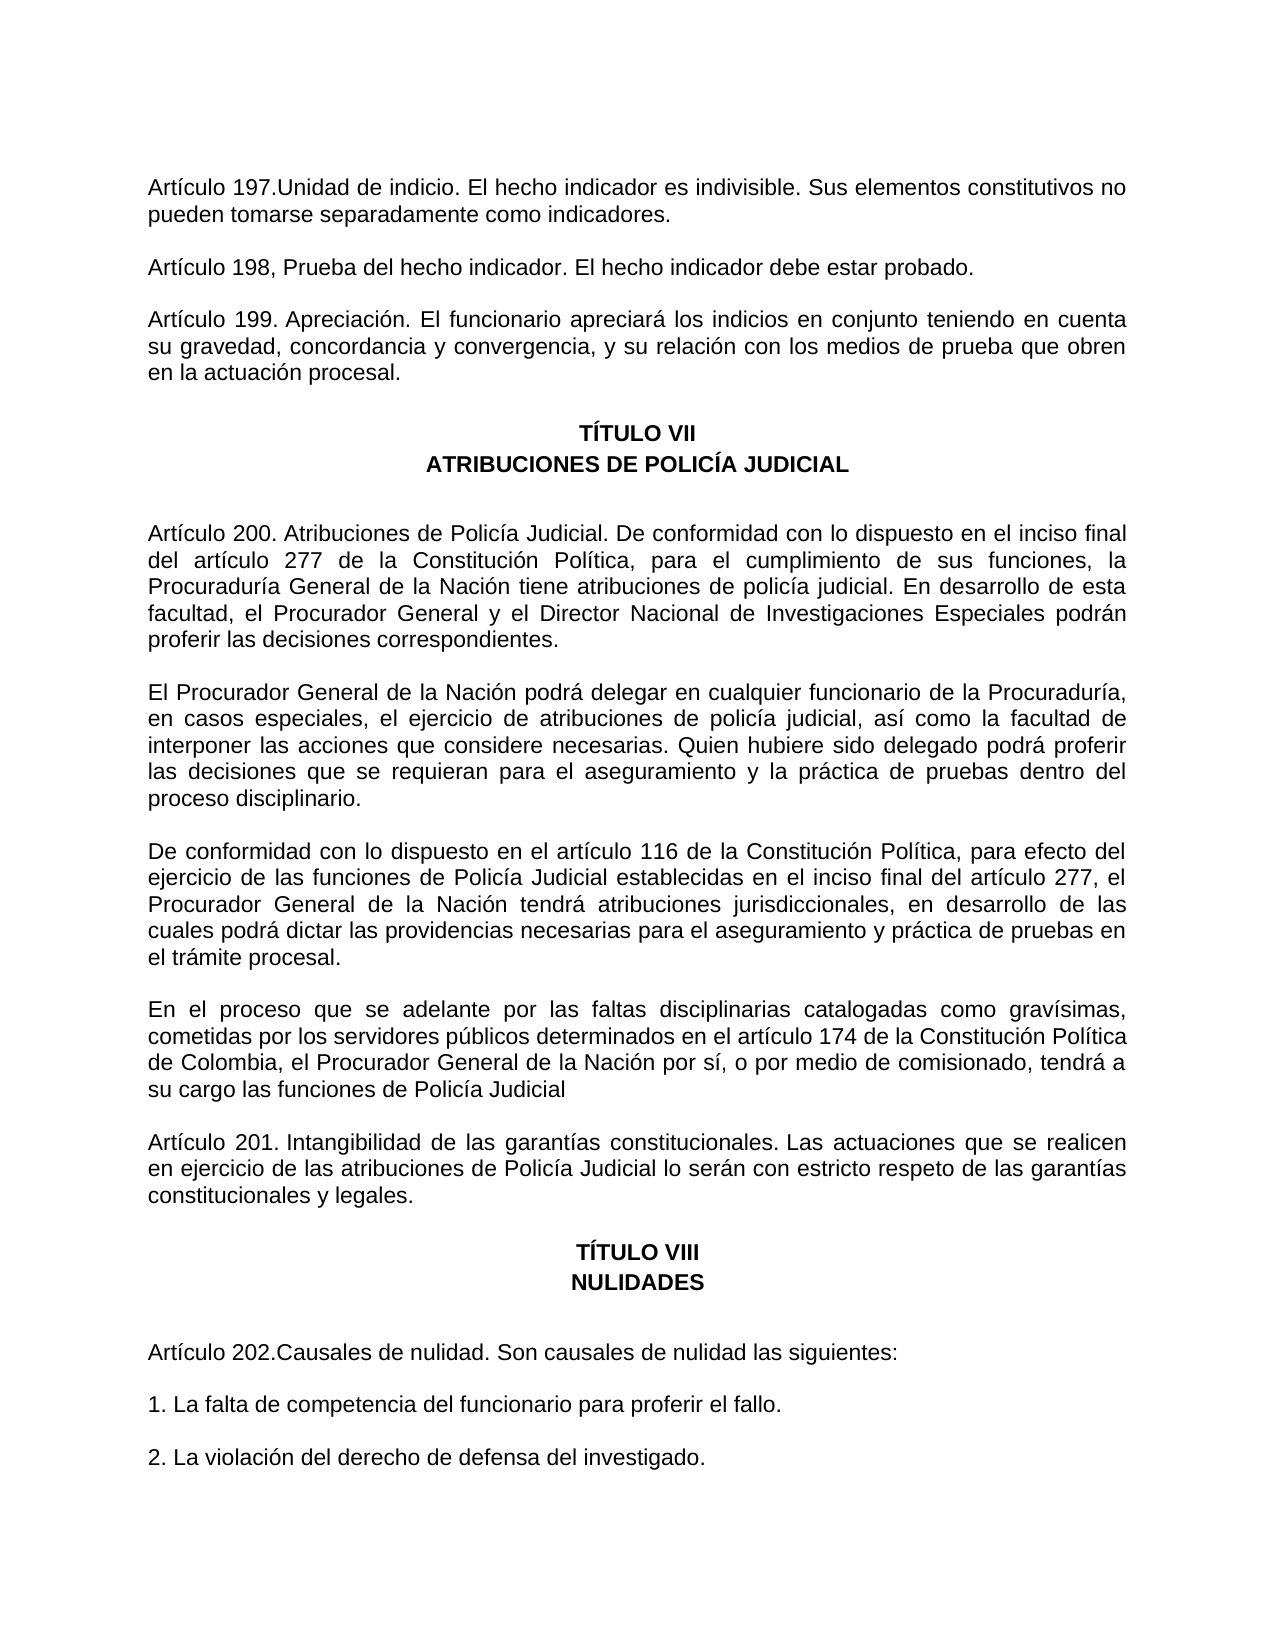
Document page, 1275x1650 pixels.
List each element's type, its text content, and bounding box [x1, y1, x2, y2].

text Artículo 198, Prueba del hecho indicador. El hecho indicador debe estar probado. [148, 253, 1127, 280]
text ATRIBUCIONES DE POLICÍA JUDICIAL [148, 447, 1127, 477]
text TÍTULO VII [148, 416, 1127, 447]
text NULIDADES [148, 1265, 1127, 1295]
text En el proceso que se adelante por las faltas disciplinarias catalogadas como gravísimas, cometidas por los servidores públicos determinados en el artículo 174 de la Constitución Política de Colombia, el Procurador General de la Nación por sí, o por medio de comisionado, tendrá a su cargo las funciones de Policía Judicial [148, 996, 1127, 1102]
text Artículo 202.Causales de nulidad. Son causales de nulidad las siguientes: [148, 1338, 1127, 1365]
text 1. La falta de competencia del funcionario para proferir el fallo. [148, 1391, 1127, 1418]
text De conformidad con lo dispuesto en el artículo 116 de la Constitución Política, para efecto del ejercicio de las funciones de Policía Judicial establecidas en el inciso final del artículo 277, el Procurador General de la Nación tendrá atribuciones jurisdiccionales, en desarrollo de las cuales podrá dictar las providencias necesarias para el aseguramiento y práctica de pruebas en el trámite procesal. [148, 838, 1127, 970]
text Artículo 197.Unidad de indicio. El hecho indicador es indivisible. Sus elementos constitutivos no pueden tomarse separadamente como indicadores. [148, 174, 1127, 227]
text El Procurador General de la Nación podrá delegar en cualquier funcionario de la Procuraduría, en casos especiales, el ejercicio de atribuciones de policía judicial, así como la facultad de interponer las acciones que considere necesarias. Quien hubiere sido delegado podrá proferir las decisiones que se requieran para el aseguramiento y la práctica de pruebas dentro del proceso disciplinario. [148, 679, 1127, 811]
text Artículo 199. Apreciación. El funcionario apreciará los indicios en conjunto teniendo en cuenta su gravedad, concordancia y convergencia, y su relación con los medios de prueba que obren en la actuación procesal. [148, 306, 1127, 386]
text Artículo 200. Atribuciones de Policía Judicial. De conformidad con lo dispuesto en el inciso final del artículo 277 de la Constitución Política, para el cumplimiento de sus funciones, la Procuraduría General de la Nación tiene atribuciones de policía judicial. En desarrollo de esta facultad, el Procurador General y el Director Nacional de Investigaciones Especiales podrán proferir las decisiones correspondientes. [148, 520, 1127, 652]
text Artículo 201. Intangibilidad de las garantías constitucionales. Las actuaciones que se realicen en ejercicio de las atribuciones de Policía Judicial lo serán con estricto respeto de las garantías constitucionales y legales. [148, 1128, 1127, 1208]
text 2. La violación del derecho de defensa del investigado. [148, 1444, 1127, 1471]
text TÍTULO VIII [148, 1234, 1127, 1265]
